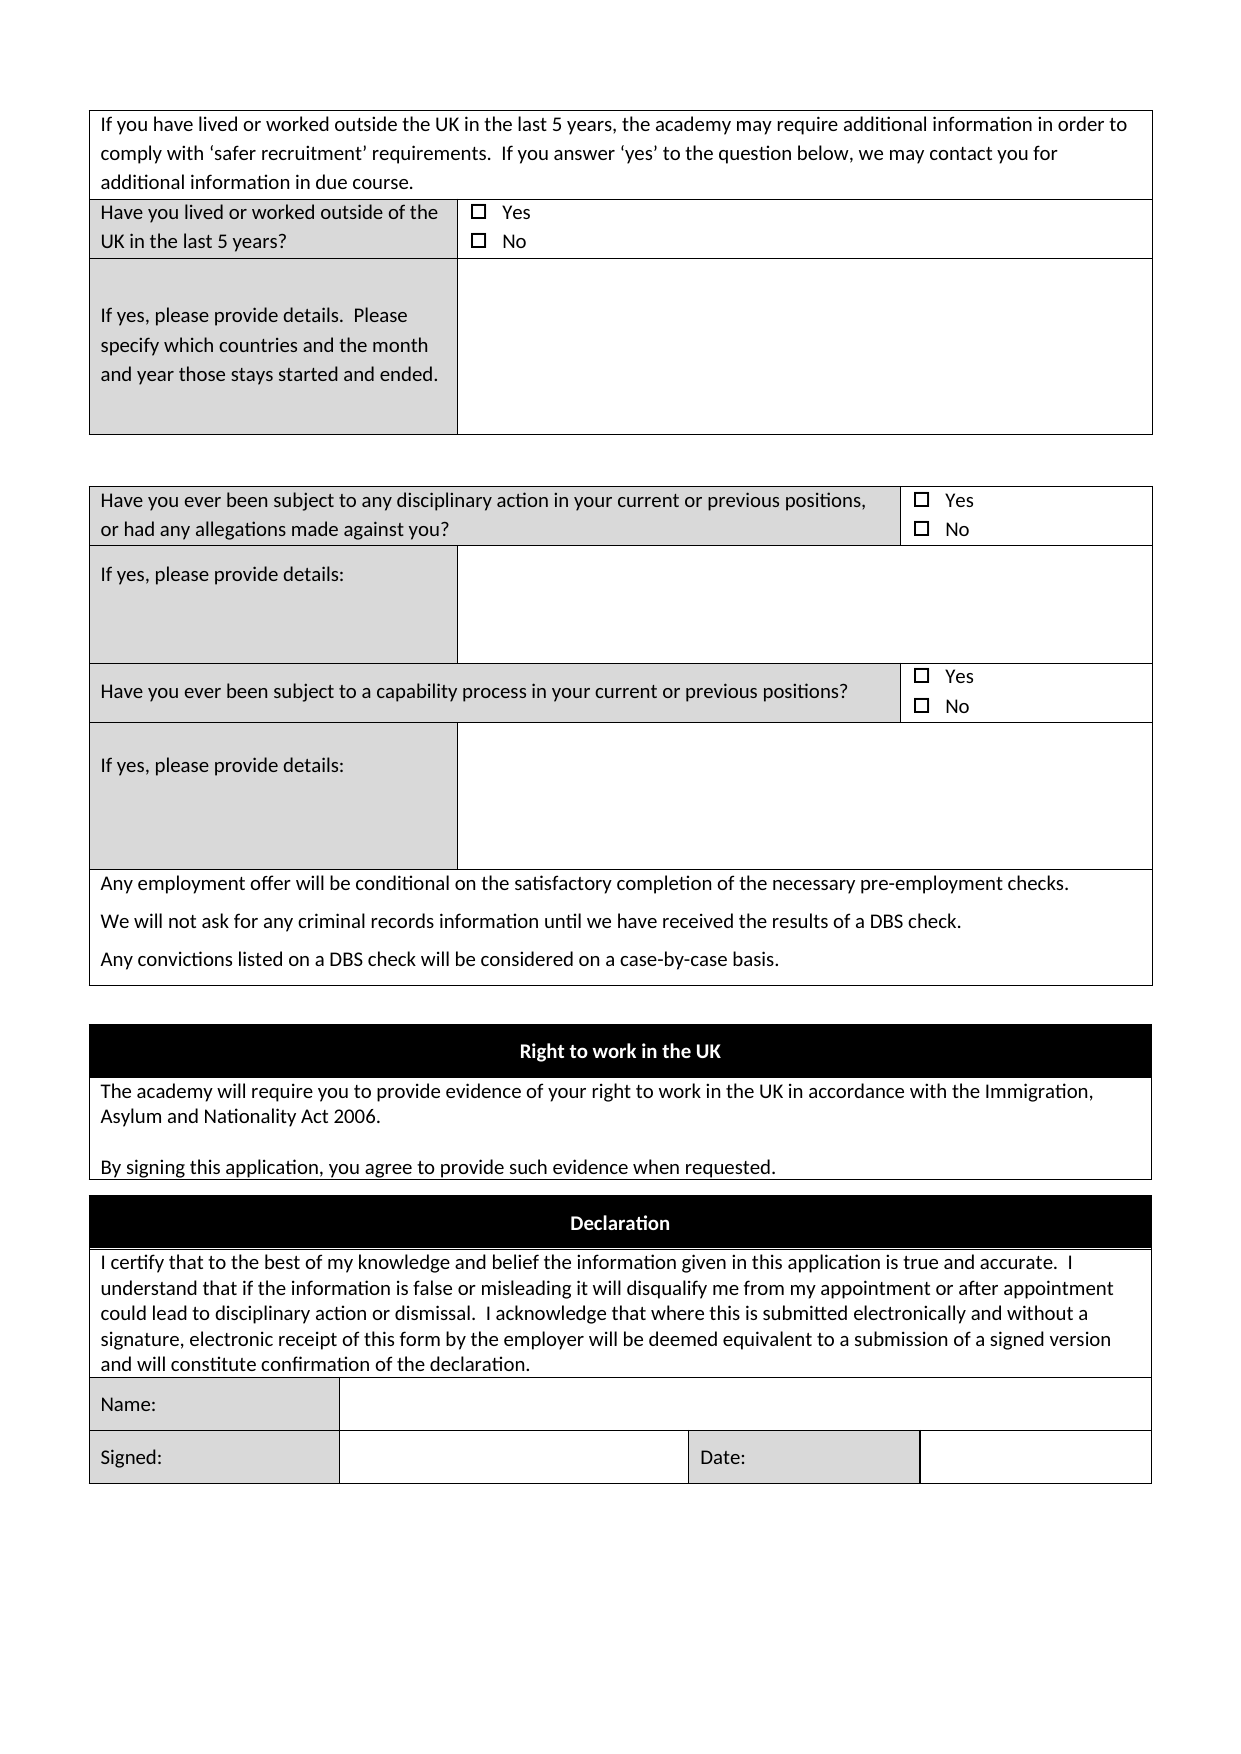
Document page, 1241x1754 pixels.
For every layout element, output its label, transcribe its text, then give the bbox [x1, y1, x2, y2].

table_cell Signed: [90, 1431, 339, 1483]
table_cell [340, 1431, 688, 1483]
table_cell If yes, please provide details: [90, 546, 457, 663]
table_header Declaration [90, 1196, 1151, 1248]
table_header Yes No [901, 487, 1152, 545]
table_cell Name: [90, 1378, 339, 1430]
table_cell [458, 723, 1152, 869]
table_cell Yes No [901, 664, 1152, 722]
table_cell Have you lived or worked outside of the UK in the last 5 years? [90, 200, 457, 258]
table_cell Have you ever been subject to a capability process in your current or previous positions? [90, 664, 900, 722]
table_cell The academy will require you to provide evidence of your right to work in the UK in accordance with the Immigration, Asylum and Nationality Act 2006. By signing this application, you agree to provide such evidence when requested. [90, 1078, 1151, 1179]
table_cell [458, 259, 1152, 434]
table_cell I certify that to the best of my knowledge and belief the information given in this application is true and accurate. I understand that if the information is false or misleading it will disqualify me from my appointment or after appointment could lead to disciplinary action or dismissal. I acknowledge that where this is submitted electronically and without a signature, electronic receipt of this form by the employer will be deemed equivalent to a submission of a signed version and will constitute confirmation of the declaration. [90, 1250, 1151, 1377]
table_cell Any employment offer will be conditional on the satisfactory completion of the necessary pre-employment checks. We will not ask for any criminal records information until we have received the results of a DBS check. Any convictions listed on a DBS check will be considered on a case-by-case basis. [90, 870, 1152, 985]
table_header Right to work in the UK [90, 1025, 1151, 1077]
table_cell [340, 1378, 1151, 1430]
table_cell If yes, please provide details. Please specify which countries and the month and year those stays started and ended. [90, 259, 457, 434]
table_header If you have lived or worked outside the UK in the last 5 years, the academy may require additional information in order to comply with ‘safer recruitment’ requirements. If you answer ‘yes’ to the question below, we may contact you for additional information in due course. [90, 111, 1152, 198]
table_cell If yes, please provide details: [90, 723, 457, 869]
table_cell [921, 1431, 1151, 1483]
table_cell Date: [689, 1431, 919, 1483]
table_cell Yes No [458, 200, 1152, 258]
table_header Have you ever been subject to any disciplinary action in your current or previous positions, or had any allegations made against you? [90, 487, 900, 545]
table_cell [458, 546, 1152, 663]
